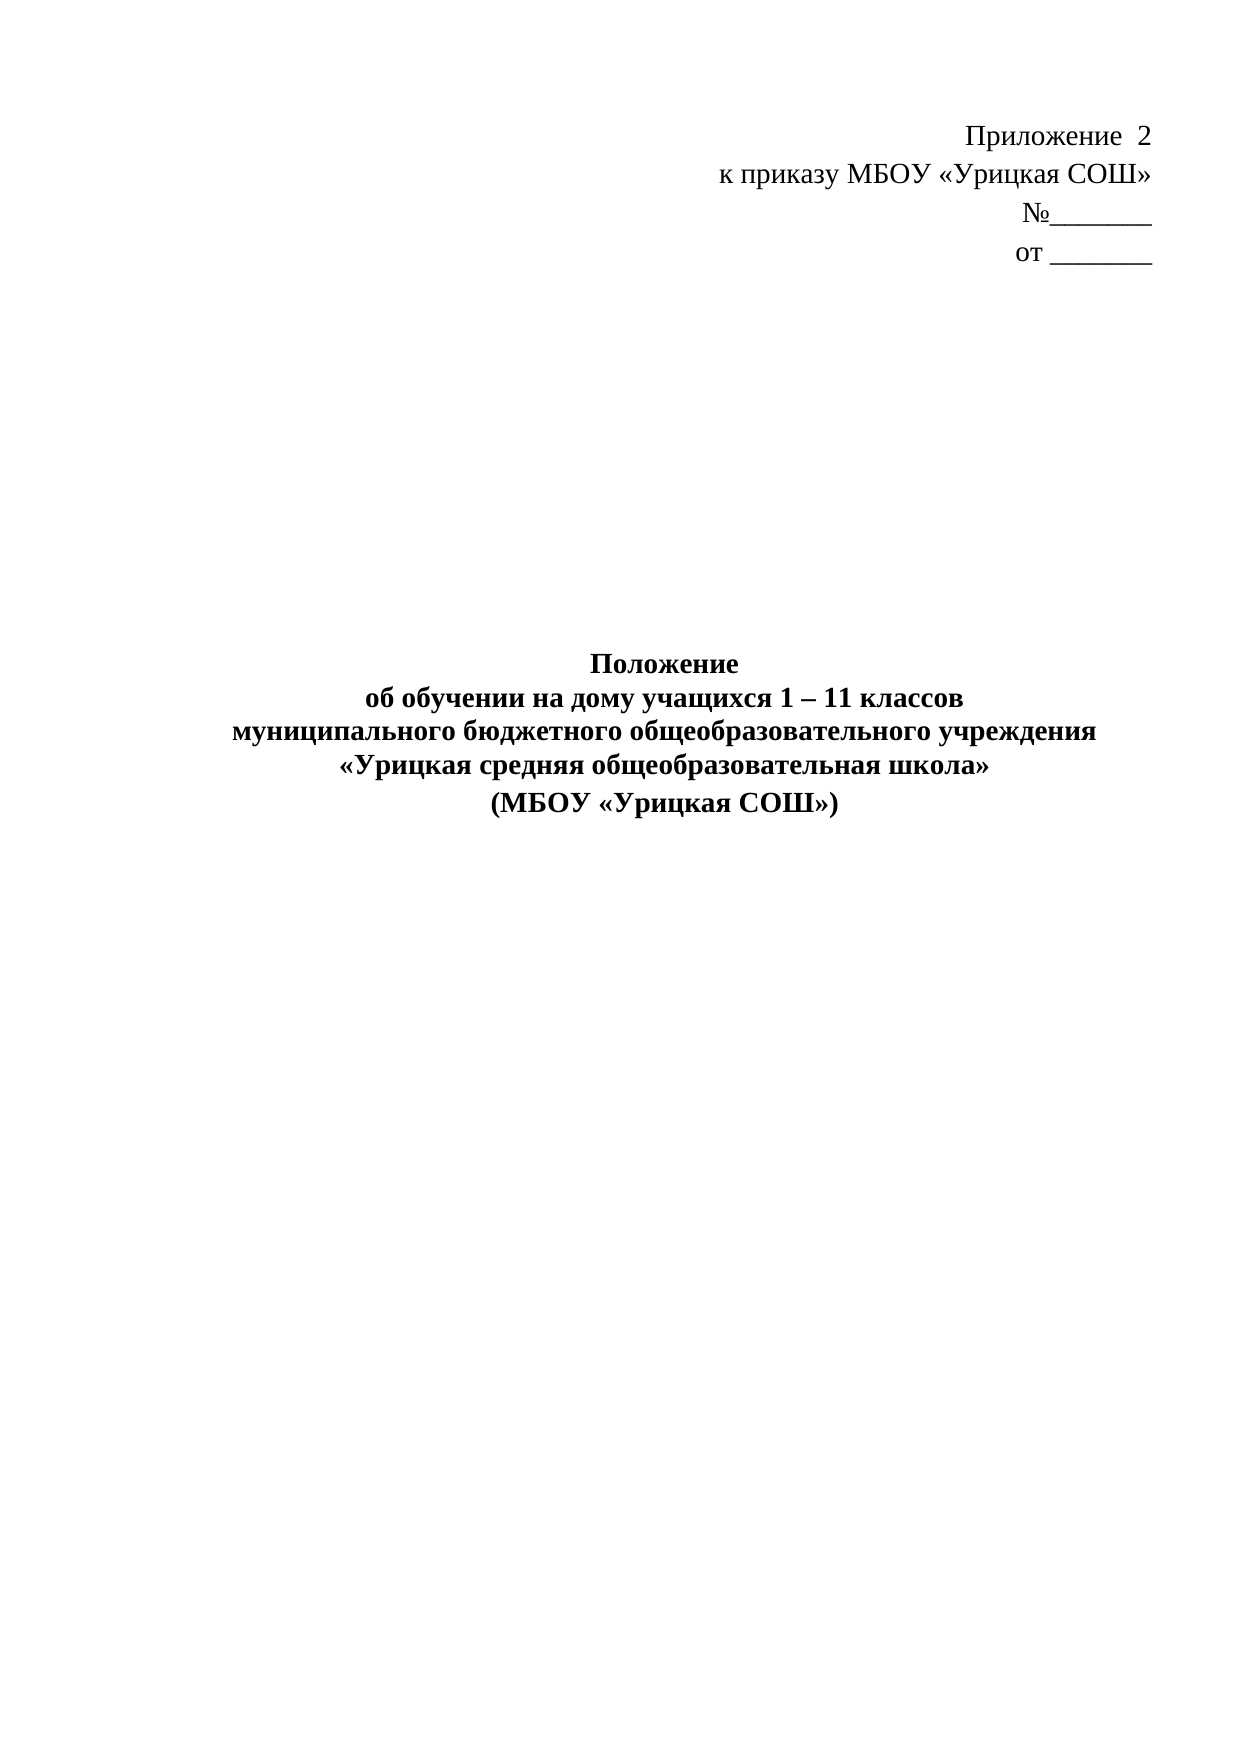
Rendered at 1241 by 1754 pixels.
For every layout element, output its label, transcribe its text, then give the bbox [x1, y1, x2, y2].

text к приказу МБОУ «Урицкая СОШ» [177, 157, 1152, 190]
text (МБОУ «Урицкая СОШ») [177, 785, 1152, 819]
text муниципального бюджетного общеобразовательного учреждения [177, 713, 1152, 747]
text Приложение 2 [177, 118, 1152, 152]
text «Урицкая средняя общеобразовательная школа» [177, 747, 1152, 780]
text от _______ [177, 234, 1152, 267]
text об обучении на дому учащихся 1 – 11 классов [177, 680, 1152, 713]
text Положение [177, 646, 1152, 680]
text №_______ [177, 195, 1152, 229]
